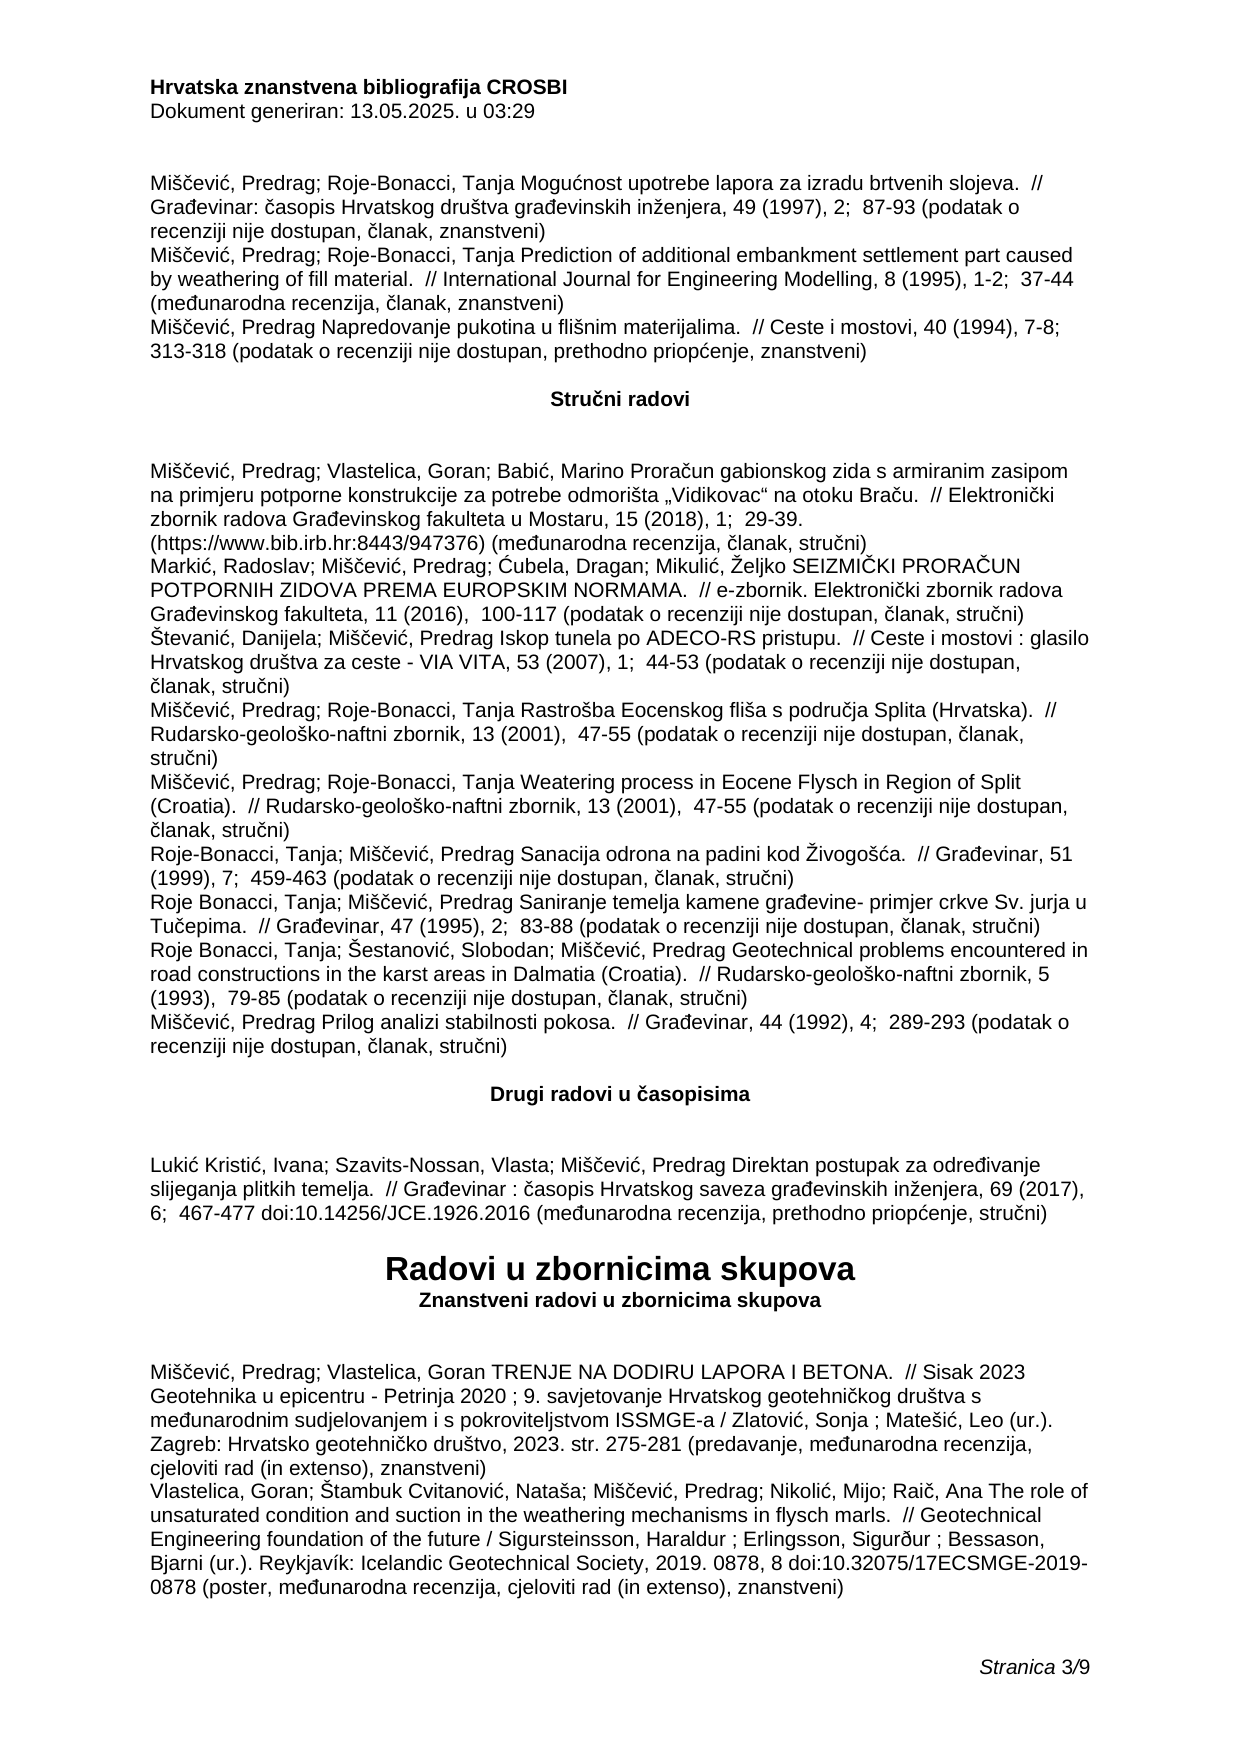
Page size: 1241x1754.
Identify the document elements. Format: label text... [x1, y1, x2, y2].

text Roje Bonacci, Tanja; Miščević, Predrag [150, 890, 1090, 938]
text Miščević, Predrag [150, 315, 1090, 363]
text Miščević, Predrag; Roje-Bonacci, Tanja [150, 698, 1090, 770]
subtitle Stručni radovi [150, 387, 1090, 411]
text Roje Bonacci, Tanja; Šestanović, Slobodan; Miščević, Predrag [150, 938, 1090, 1009]
subtitle Drugi radovi u časopisima [150, 1081, 1090, 1105]
text Miščević, Predrag; Roje-Bonacci, Tanja [150, 770, 1090, 842]
subtitle Znanstveni radovi u zbornicima skupova [150, 1288, 1090, 1312]
text Miščević, Predrag [150, 1009, 1090, 1057]
subtitle Radovi u zbornicima skupova [150, 1249, 1090, 1288]
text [150, 171, 1090, 243]
text Miščević, Predrag; Vlastelica, Goran; Babić, Marino [150, 458, 1090, 554]
text Lukić Kristić, Ivana; Szavits-Nossan, Vlasta; Miščević, Predrag [150, 1153, 1090, 1225]
text Miščević, Predrag; Roje-Bonacci, Tanja [150, 243, 1090, 315]
text Miščević, Predrag; Vlastelica, Goran [150, 1359, 1090, 1479]
text Števanić, Danijela; Miščević, Predrag [150, 626, 1090, 698]
text Markić, Radoslav; Miščević, Predrag; Ćubela, Dragan; Mikulić, Željko [150, 554, 1090, 626]
text Vlastelica, Goran; Štambuk Cvitanović, Nataša; Miščević, Predrag; Nikolić, Mijo; Raič, Ana [150, 1479, 1090, 1599]
text Roje-Bonacci, Tanja; Miščević, Predrag [150, 842, 1090, 890]
